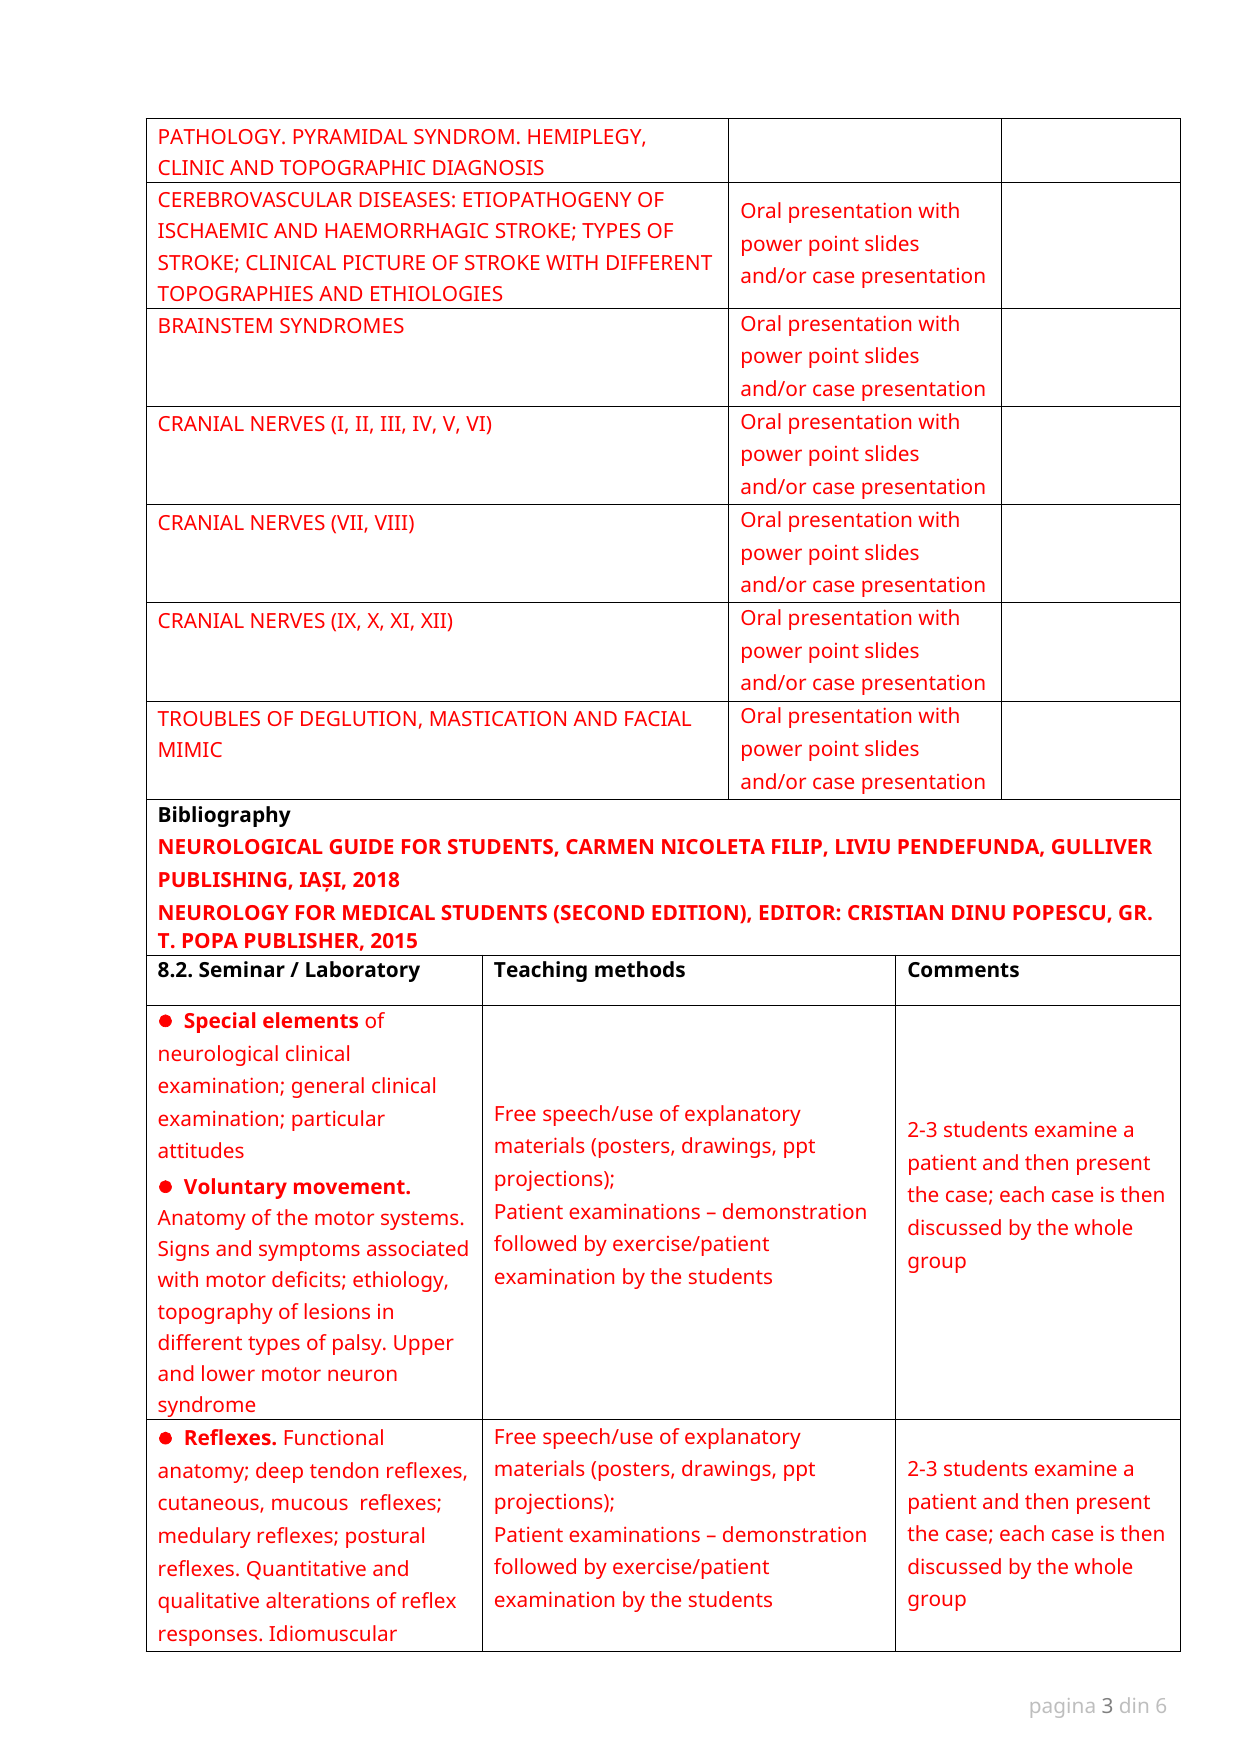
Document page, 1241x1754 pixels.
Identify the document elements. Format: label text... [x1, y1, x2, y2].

table_cell 8.2. Seminar / Laboratory [147, 956, 482, 1005]
table_cell Oral presentation with power point slides and/or case presentation [729, 183, 1001, 308]
table_cell [1002, 119, 1180, 182]
table_cell Oral presentation with power point slides and/or case presentation [729, 505, 1001, 602]
table_cell [1002, 183, 1180, 308]
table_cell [147, 1420, 482, 1651]
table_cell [729, 119, 1001, 182]
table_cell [147, 119, 728, 182]
table_cell 2-3 students examine a patient and then present the case; each case is then discussed by the whole group [896, 1006, 1180, 1419]
table_cell [1002, 309, 1180, 406]
table_cell CRANIAL NERVES (IX, X, XI, XII) [147, 603, 728, 701]
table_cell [483, 1420, 895, 1651]
table_cell Special elements of neurological clinical examination; general clinical examination; particular attitudes Voluntary movement. Anatomy of the motor systems. Signs and symptoms associated with motor deficits; ethiology, topography of lesions in different types of palsy. Upper and lower motor neuron syndrome [147, 1006, 482, 1419]
table_cell Bibliography NEUROLOGICAL GUIDE FOR STUDENTS, CARMEN NICOLETA FILIP, LIVIU PENDEFUNDA, GULLIVER PUBLISHING, IAȘI, 2018 NEUROLOGY FOR MEDICAL STUDENTS (SECOND EDITION), EDITOR: CRISTIAN DINU POPESCU, GR. T. POPA PUBLISHER, 2015 [147, 800, 1180, 954]
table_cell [896, 1420, 1180, 1651]
table_cell [1002, 407, 1180, 504]
table_cell Oral presentation with power point slides and/or case presentation [729, 603, 1001, 701]
table_cell [1002, 603, 1180, 701]
table_cell [1002, 505, 1180, 602]
table_cell BRAINSTEM SYNDROMES [147, 309, 728, 406]
table_cell CRANIAL NERVES (I, II, III, IV, V, VI) [147, 407, 728, 504]
table_cell Teaching methods [483, 956, 895, 1005]
table_cell [1002, 702, 1180, 799]
table_cell Oral presentation with power point slides and/or case presentation [729, 702, 1001, 799]
table_cell Oral presentation with power point slides and/or case presentation [729, 309, 1001, 406]
table_cell Comments [896, 956, 1180, 1005]
table_cell Oral presentation with power point slides and/or case presentation [729, 407, 1001, 504]
table_cell CEREBROVASCULAR DISEASES: ETIOPATHOGENY OF ISCHAEMIC AND HAEMORRHAGIC STROKE; TYPES OF STROKE; CLINICAL PICTURE OF STROKE WITH DIFFERENT TOPOGRAPHIES AND ETHIOLOGIES [147, 183, 728, 308]
table_cell CRANIAL NERVES (VII, VIII) [147, 505, 728, 602]
table_cell TROUBLES OF DEGLUTION, MASTICATION AND FACIAL MIMIC [147, 702, 728, 799]
